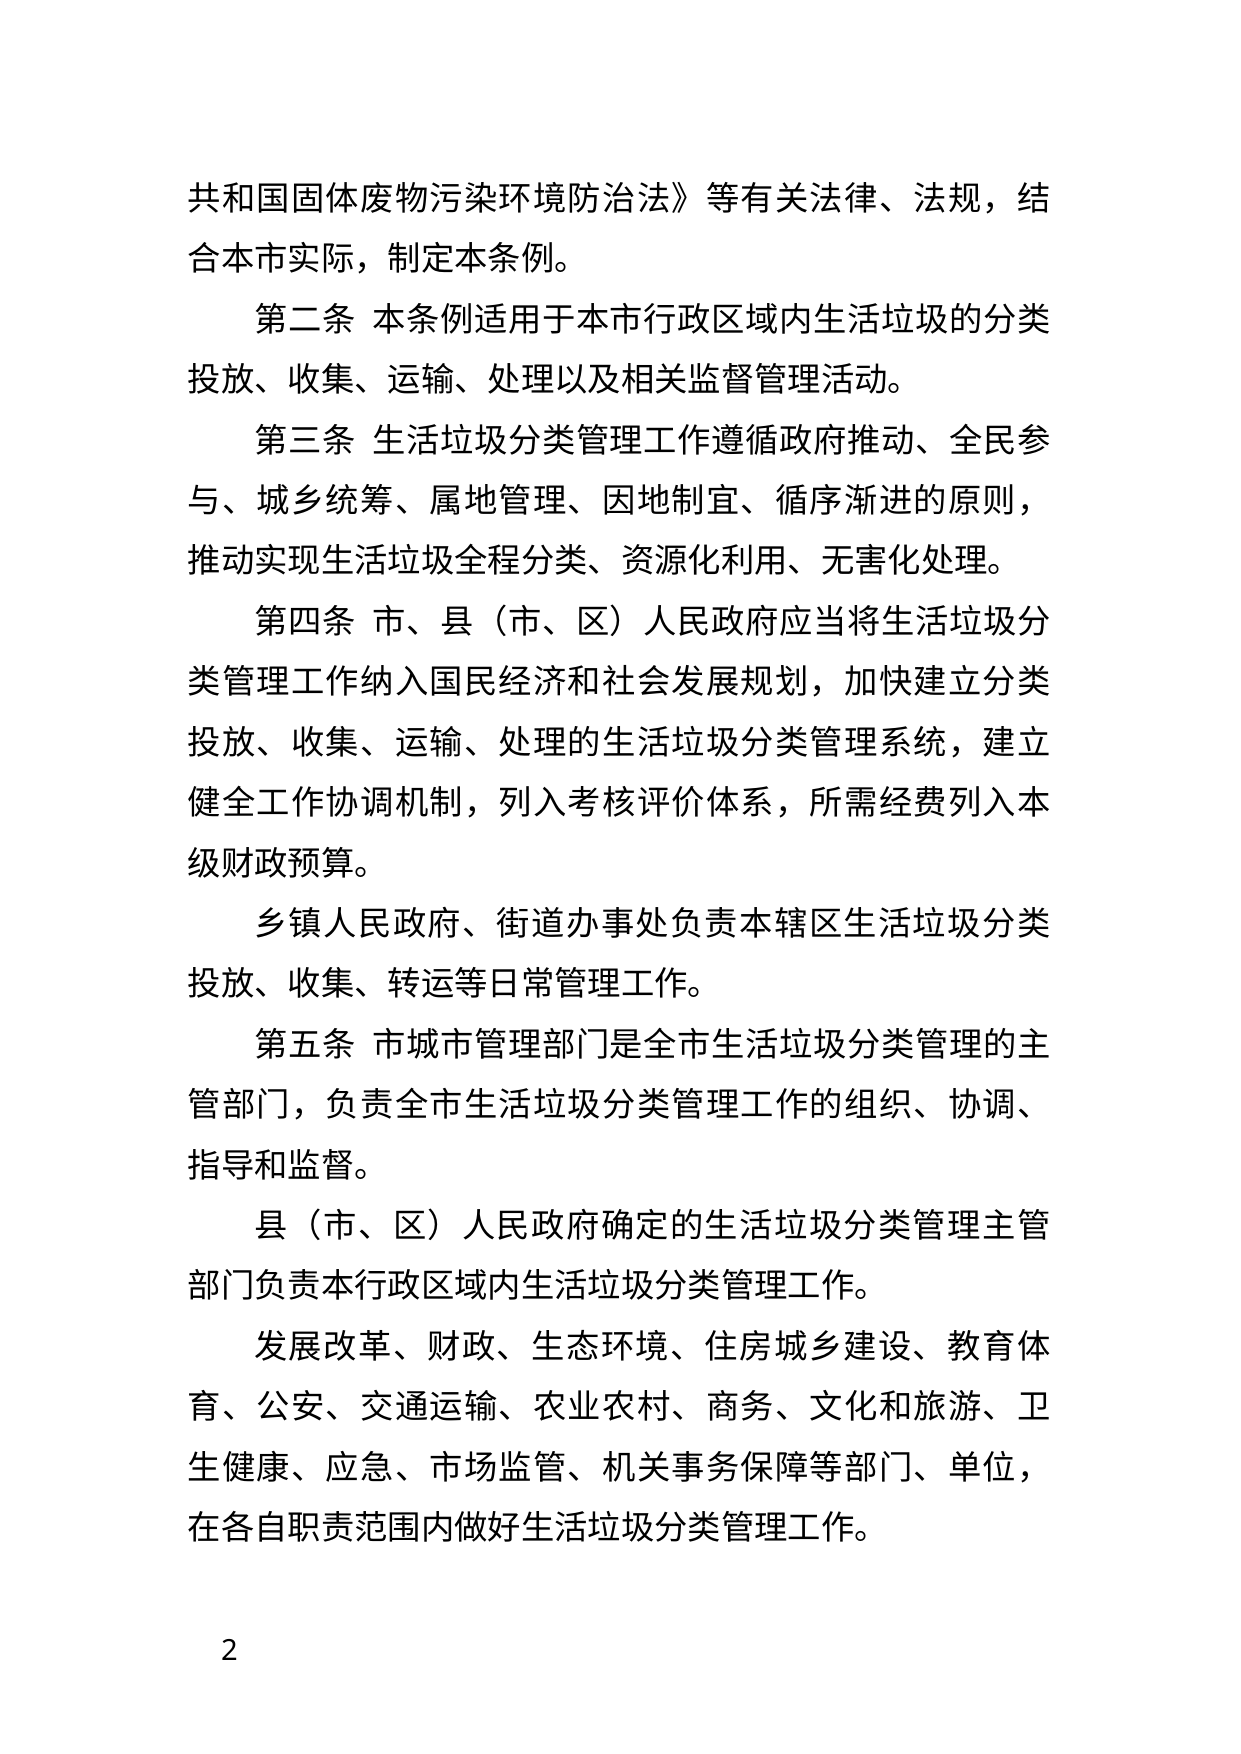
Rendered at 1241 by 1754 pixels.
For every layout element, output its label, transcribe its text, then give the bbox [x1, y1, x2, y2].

text 第三条 生活垃圾分类管理工作遵循政府推动、全民参与、城乡统筹、属地管理、因地制宜、循序渐进的原则，推动实现生活垃圾全程分类、资源化利用、无害化处理。 [187, 404, 1053, 585]
text 乡镇人民政府、街道办事处负责本辖区生活垃圾分类投放、收集、转运等日常管理工作。 [187, 887, 1053, 1008]
text 第四条 市、县（市、区）人民政府应当将生活垃圾分类管理工作纳入国民经济和社会发展规划，加快建立分类投放、收集、运输、处理的生活垃圾分类管理系统，建立健全工作协调机制，列入考核评价体系，所需经费列入本级财政预算。 [187, 585, 1053, 887]
text 发展改革、财政、生态环境、住房城乡建设、教育体育、公安、交通运输、农业农村、商务、文化和旅游、卫生健康、应急、市场监管、机关事务保障等部门、单位，在各自职责范围内做好生活垃圾分类管理工作。 [187, 1310, 1053, 1552]
text 第五条 市城市管理部门是全市生活垃圾分类管理的主管部门，负责全市生活垃圾分类管理工作的组织、协调、指导和监督。 [187, 1008, 1053, 1189]
text 县（市、区）人民政府确定的生活垃圾分类管理主管部门负责本行政区域内生活垃圾分类管理工作。 [187, 1189, 1053, 1310]
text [187, 162, 1053, 283]
text 第二条 本条例适用于本市行政区域内生活垃圾的分类投放、收集、运输、处理以及相关监督管理活动。 [187, 283, 1053, 404]
